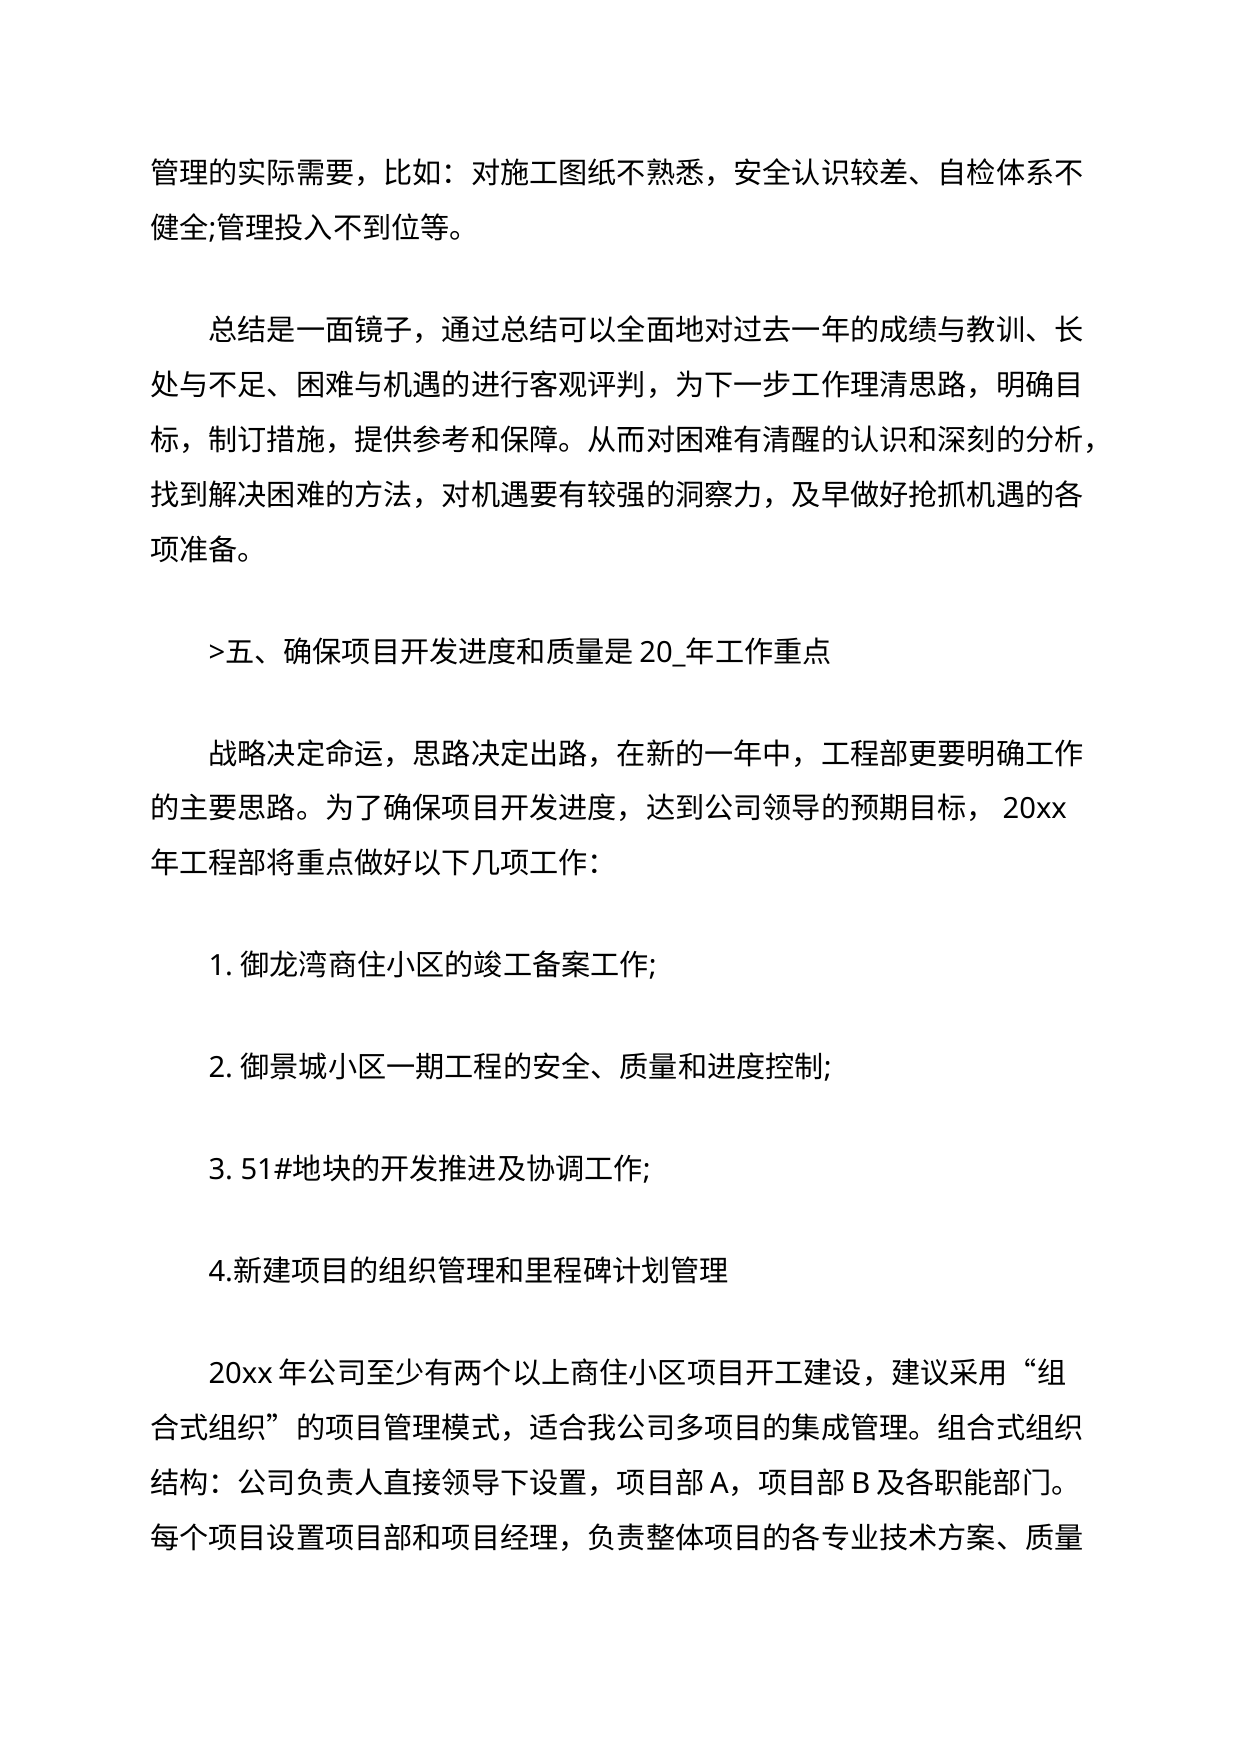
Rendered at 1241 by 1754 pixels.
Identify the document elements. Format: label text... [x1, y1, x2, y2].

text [150, 1350, 1090, 1557]
text 4.新建项目的组织管理和里程碑计划管理 [150, 1248, 1090, 1290]
text 2. 御景城小区一期工程的安全、质量和进度控制; [150, 1044, 1090, 1086]
text 3. 51#地块的开发推进及协调工作; [150, 1146, 1090, 1188]
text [150, 150, 1090, 247]
text 1. 御龙湾商住小区的竣工备案工作; [150, 942, 1090, 984]
text >五、确保项目开发进度和质量是20_年工作重点 [150, 628, 1090, 671]
text 总结是一面镜子，通过总结可以全面地对过去一年的成绩与教训、长处与不足、困难与机遇的进行客观评判，为下一步工作理清思路，明确目标，制订措施，提供参考和保障。从而对困难有清醒的认识和深刻的分析，找到解决困难的方法，对机遇要有较强的洞察力，及早做好抢抓机遇的各项准备。 [150, 307, 1090, 569]
text 战略决定命运，思路决定出路，在新的一年中，工程部更要明确工作的主要思路。为了确保项目开发进度，达到公司领导的预期目标， 20xx年工程部将重点做好以下几项工作： [150, 730, 1090, 882]
